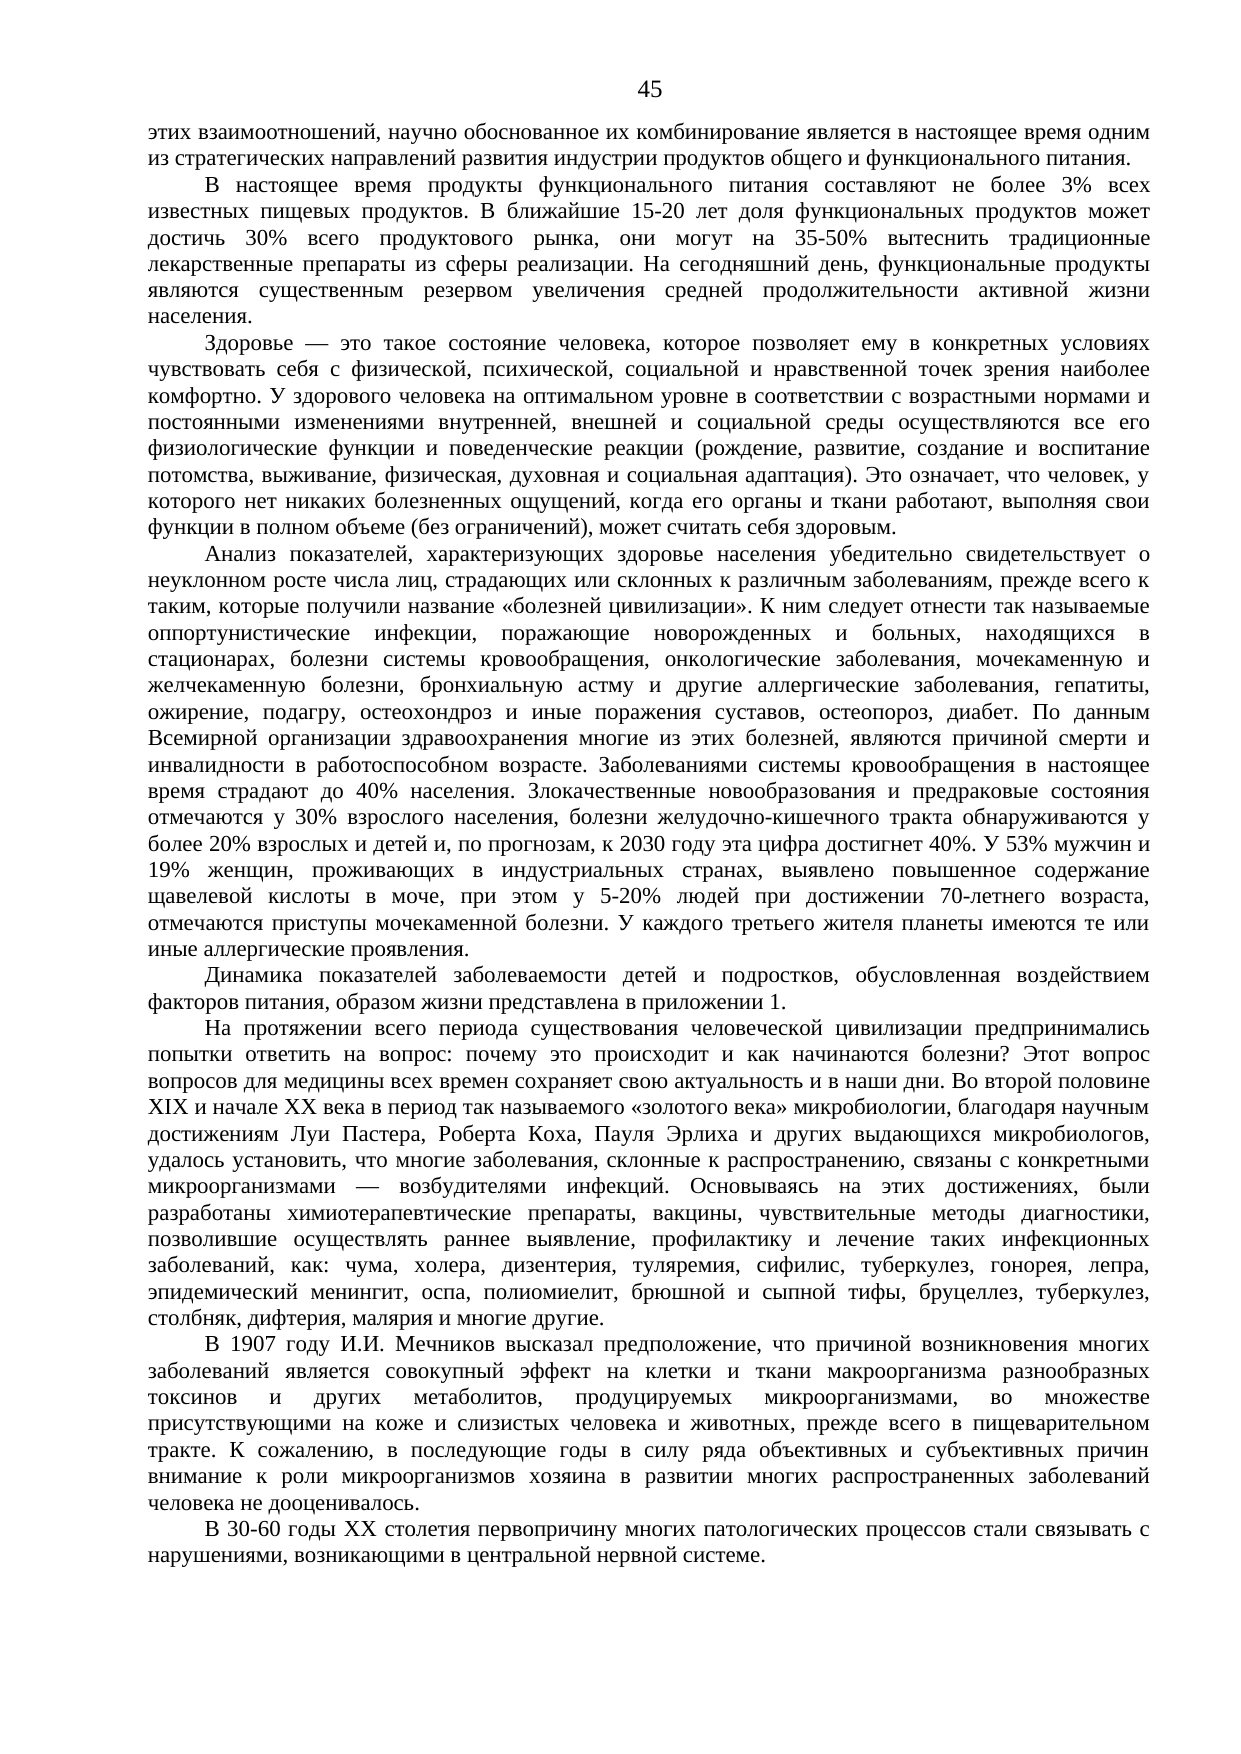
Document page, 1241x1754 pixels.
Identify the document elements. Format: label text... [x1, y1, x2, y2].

text В 30-60 годы XX столетия первопричину многих патологических процессов стали связывать с нарушениями, возникающими в центральной нервной системе. [148, 1515, 1152, 1568]
text Динамика показателей заболеваемости детей и подростков, обусловленная воздействием факторов питания, образом жизни представлена в приложении 1. [148, 961, 1152, 1014]
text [148, 118, 1152, 171]
text На протяжении всего периода существования человеческой цивилизации предпринимались попытки ответить на вопрос: почему это происходит и как начинаются болезни? Этот вопрос вопросов для медицины всех времен сохраняет свою актуальность и в наши дни. Во второй половине XIX и начале XX века в период так называемого «золотого века» микробиологии, благодаря научным достижениям Луи Пастера, Роберта Коха, Пауля Эрлиха и других выдающихся микробиологов, удалось установить, что многие заболевания, склонные к распространению, связаны с конкретными микроорганизмами — возбудителями инфекций. Основываясь на этих достижениях, были разработаны химиотерапевтические препараты, вакцины, чувствительные методы диагностики, позволившие осуществлять раннее выявление, профилактику и лечение таких инфекционных заболеваний, как: чума, холера, дизентерия, туляремия, сифилис, туберкулез, гонорея, лепра, эпидемический менингит, оспа, полиомиелит, брюшной и сыпной тифы, бруцеллез, туберкулез, столбняк, дифтерия, малярия и многие другие. [148, 1014, 1152, 1330]
text Здоровье — это такое состояние человека, которое позволяет ему в конкретных условиях чувствовать себя с физической, психической, социальной и нравственной точек зрения наиболее комфортно. У здорового человека на оптимальном уровне в соответствии с возрастными нормами и постоянными изменениями внутренней, внешней и социальной среды осуществляются все его физиологические функции и поведенческие реакции (рождение, развитие, создание и воспитание потомства, выживание, физическая, духовная и социальная адаптация). Это означает, что человек, у которого нет никаких болезненных ощущений, когда его органы и ткани работают, выполняя свои функции в полном объеме (без ограничений), может считать себя здоровым. [148, 329, 1152, 540]
text Анализ показателей, характеризующих здоровье населения убедительно свидетельствует о неуклонном росте числа лиц, страдающих или склонных к различным заболеваниям, прежде всего к таким, которые получили название «болезней цивилизации». К ним следует отнести так называемые оппортунистические инфекции, поражающие новорожденных и больных, находящихся в стационарах, болезни системы кровообращения, онкологические заболевания, мочекаменную и желчекаменную болезни, бронхиальную астму и другие аллергические заболевания, гепатиты, ожирение, подагру, остеохондроз и иные поражения суставов, остеопороз, диабет. По данным Всемирной организации здравоохранения многие из этих болезней, являются причиной смерти и инвалидности в работоспособном возрасте. Заболеваниями системы кровообращения в настоящее время страдают до 40% населения. Злокачественные новообразования и предраковые состояния отмечаются у 30% взрослого населения, болезни желудочно-кишечного тракта обнаруживаются у более 20% взрослых и детей и, по прогнозам, к 2030 году эта цифра достигнет 40%. У 53% мужчин и 19% женщин, проживающих в индустриальных странах, выявлено повышенное содержание щавелевой кислоты в моче, при этом у 5-20% людей при достижении 70-летнего возраста, отмечаются приступы мочекаменной болезни. У каждого третьего жителя планеты имеются те или иные аллергические проявления. [148, 540, 1152, 961]
text В настоящее время продукты функционального питания составляют не более 3% всех известных пищевых продуктов. В ближайшие 15-20 лет доля функциональных продуктов может достичь 30% всего продуктового рынка, они могут на 35-50% вытеснить традиционные лекарственные препараты из сферы реализации. На сегодняшний день, функциональные продукты являются существенным резервом увеличения средней продолжительности активной жизни населения. [148, 171, 1152, 329]
text В 1907 году И.И. Мечников высказал предположение, что причиной возникновения многих заболеваний является совокупный эффект на клетки и ткани макроорганизма разнообразных токсинов и других метаболитов, продуцируемых микроорганизмами, во множестве присутствующими на коже и слизистых человека и животных, прежде всего в пищеварительном тракте. К сожалению, в последующие годы в силу ряда объективных и субъективных причин внимание к роли микроорганизмов хозяина в развитии многих распространенных заболеваний человека не дооценивалось. [148, 1330, 1152, 1515]
